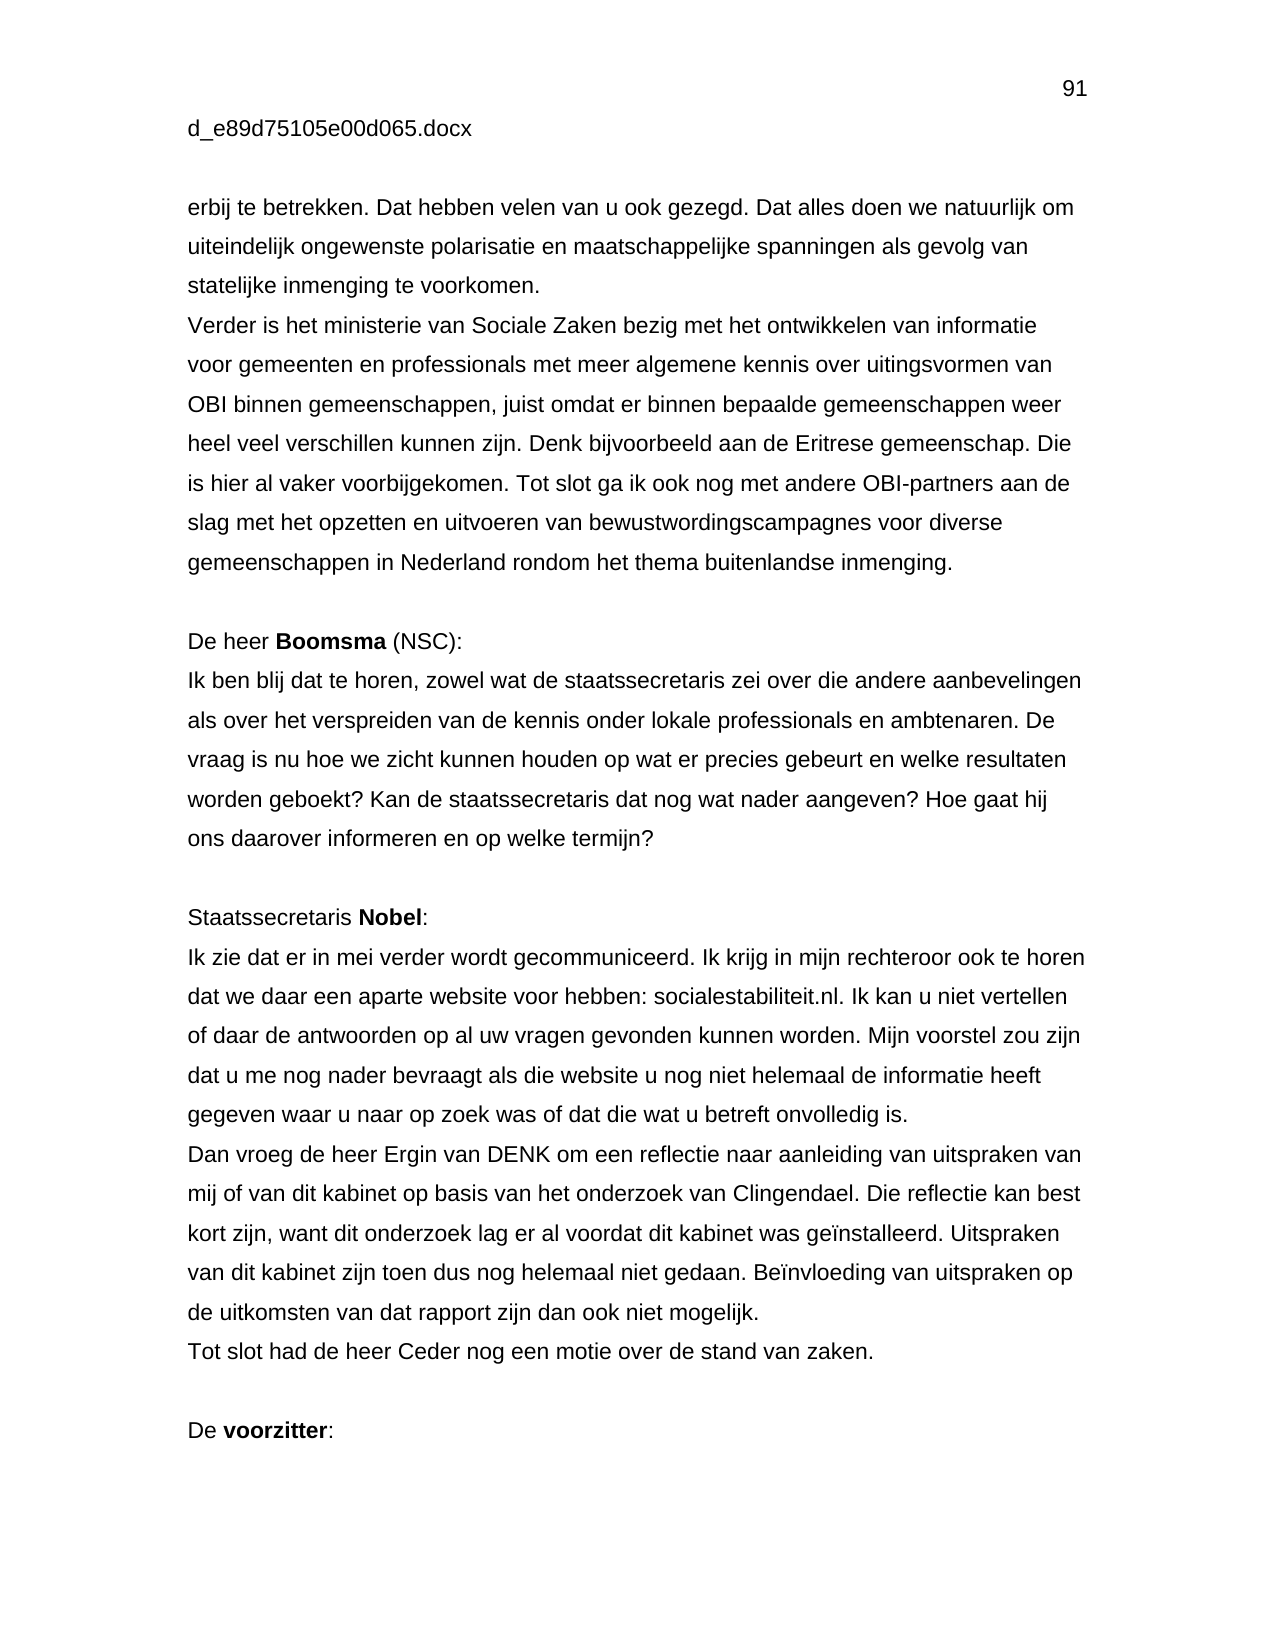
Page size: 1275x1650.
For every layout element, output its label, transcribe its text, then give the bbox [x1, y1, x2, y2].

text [187, 193, 1087, 299]
text De heer Boomsma (NSC): [187, 628, 1087, 654]
text Staatssecretaris Nobel: [187, 904, 1087, 930]
text Ik ben blij dat te horen, zowel wat de staatssecretaris zei over die andere aanbevelingen als over het verspreiden van de kennis onder lokale professionals en ambtenaren. De vraag is nu hoe we zicht kunnen houden op wat er precies gebeurt en welke resultaten worden geboekt? Kan de staatssecretaris dat nog wat nader aangeven? Hoe gaat hij ons daarover informeren en op welke termijn? [187, 667, 1087, 851]
text Ik zie dat er in mei verder wordt gecommuniceerd. Ik krijg in mijn rechteroor ook te horen dat we daar een aparte website voor hebben: socialestabiliteit.nl. Ik kan u niet vertellen of daar de antwoorden op al uw vragen gevonden kunnen worden. Mijn voorstel zou zijn dat u me nog nader bevraagt als die website u nog niet helemaal de informatie heeft gegeven waar u naar op zoek was of dat die wat u betreft onvolledig is. [187, 943, 1087, 1128]
text Dan vroeg de heer Ergin van DENK om een reflectie naar aanleiding van uitspraken van mij of van dit kabinet op basis van het onderzoek van Clingendael. Die reflectie kan best kort zijn, want dit onderzoek lag er al voordat dit kabinet was geïnstalleerd. Uitspraken van dit kabinet zijn toen dus nog helemaal niet gedaan. Beïnvloeding van uitspraken op de uitkomsten van dat rapport zijn dan ook niet mogelijk. [187, 1141, 1087, 1325]
text De voorzitter: [187, 1417, 1087, 1444]
text Tot slot had de heer Ceder nog een motie over de stand van zaken. [187, 1338, 1087, 1365]
text Verder is het ministerie van Sociale Zaken bezig met het ontwikkelen van informatie voor gemeenten en professionals met meer algemene kennis over uitingsvormen van OBI binnen gemeenschappen, juist omdat er binnen bepaalde gemeenschappen weer heel veel verschillen kunnen zijn. Denk bijvoorbeeld aan de Eritrese gemeenschap. Die is hier al vaker voorbijgekomen. Tot slot ga ik ook nog met andere OBI-partners aan de slag met het opzetten en uitvoeren van bewustwordingscampagnes voor diverse gemeenschappen in Nederland rondom het thema buitenlandse inmenging. [187, 312, 1087, 575]
